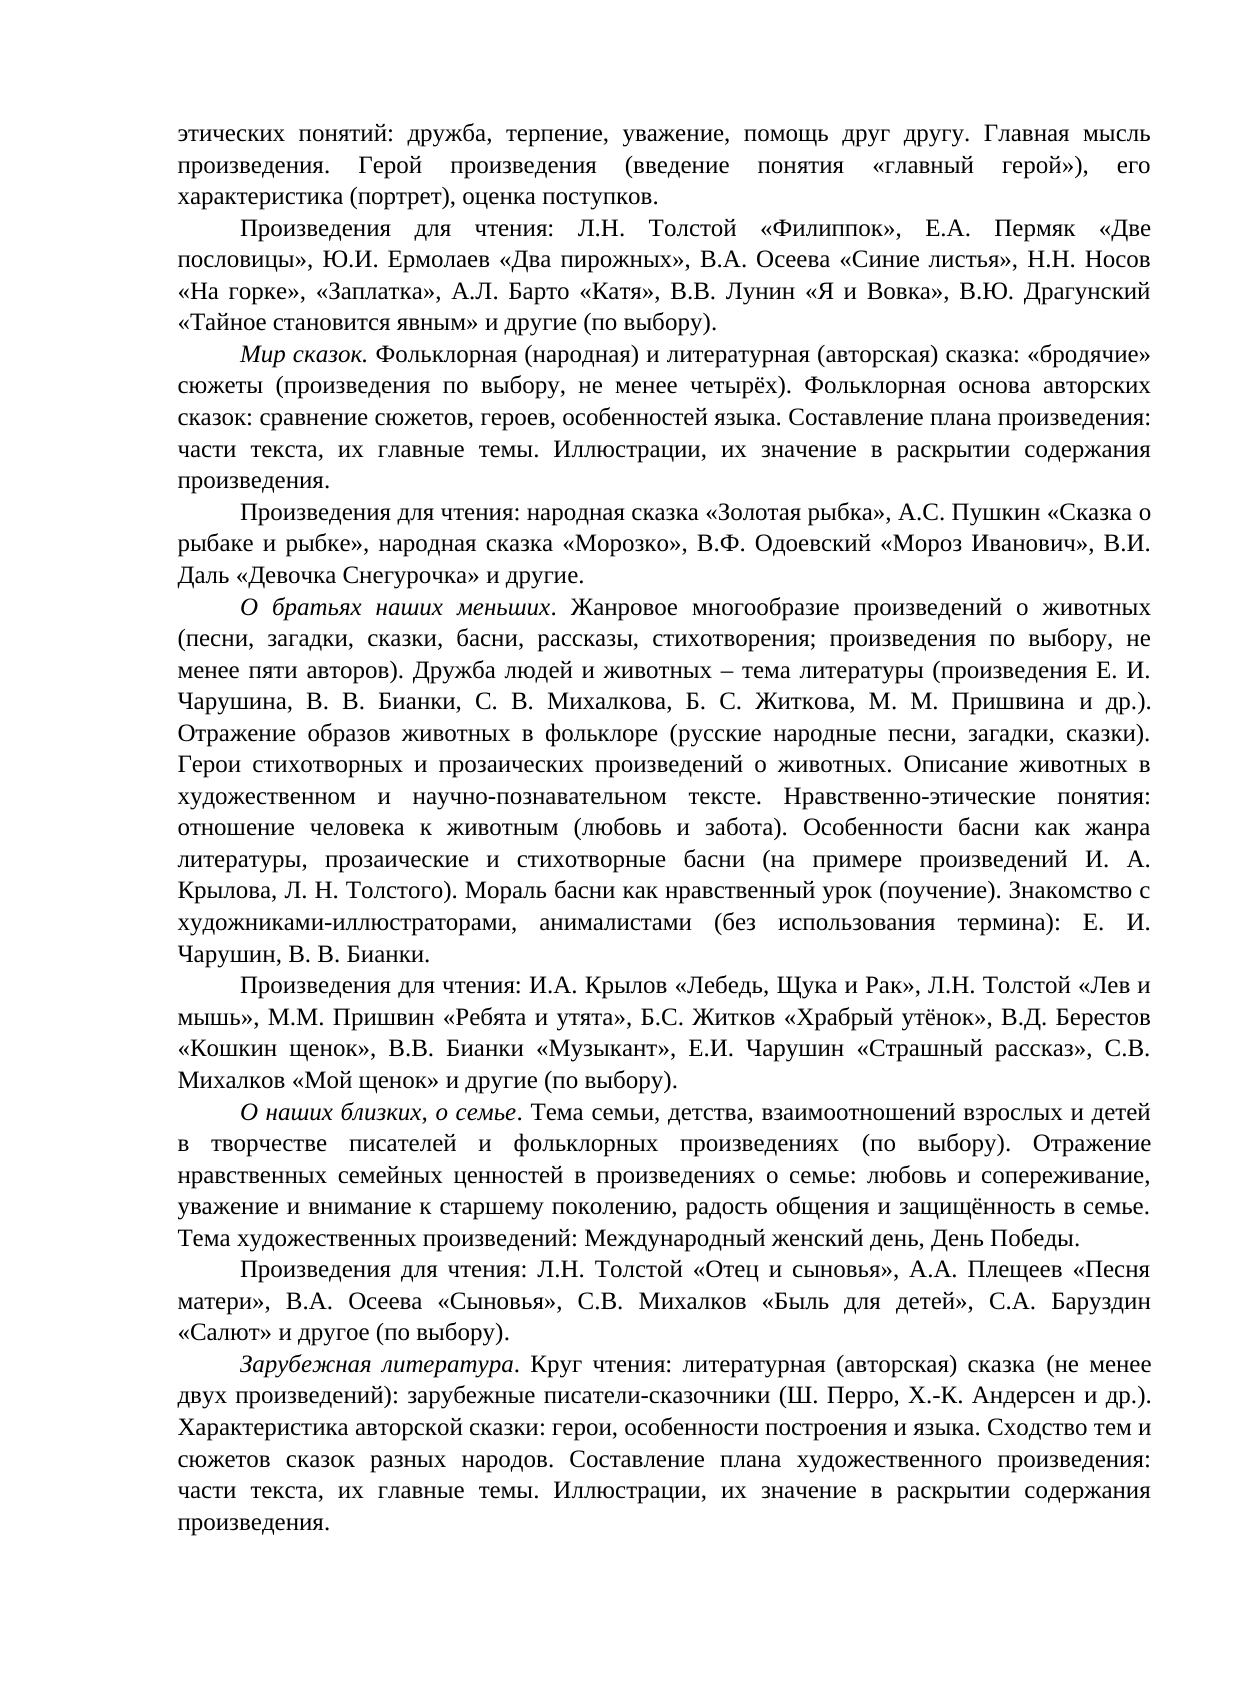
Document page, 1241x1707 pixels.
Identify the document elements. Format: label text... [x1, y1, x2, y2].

text Мир сказок. Фольклорная (народная) и литературная (авторская) сказка: «бродячие» сюжеты (произведения по выбору, не менее четырёх). Фольклорная основа авторских сказок: сравнение сюжетов, героев, особенностей языка. Составление плана произведения: части текста, их главные темы. Иллюстрации, их значение в раскрытии содержания произведения. [177, 339, 1152, 494]
text Произведения для чтения: Л.Н. Толстой «Отец и сыновья», А.А. Плещеев «Песня матери», В.А. Осеева «Сыновья», С.В. Михалков «Быль для детей», С.А. Баруздин «Салют» ‌и другое (по выбору)‌. [177, 1254, 1152, 1346]
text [177, 118, 1152, 210]
text О наших близких, о семье. Тема семьи, детства, взаимоотношений взрослых и детей в творчестве писателей и фольклорных произведениях ‌(по выбору)‌. Отражение нравственных семейных ценностей в произведениях о семье: любовь и сопереживание, уважение и внимание к старшему поколению, радость общения и защищённость в семье. Тема художественных произведений: Международный женский день, День Победы. [177, 1097, 1152, 1252]
text О братьях наших меньших. Жанровое многообразие произведений о животных (песни, загадки, сказки, басни, рассказы, стихотворения; произведения по выбору, не менее пяти авторов). Дружба людей и животных – тема литературы (произведения Е. И. Чарушина, В. В. Бианки, С. В. Михалкова, Б. С. Житкова, М. М. Пришвина ‌и др.‌). Отражение образов животных в фольклоре (русские народные песни, загадки, сказки). Герои стихотворных и прозаических произведений о животных. Описание животных в художественном и научно-познавательном тексте. Нравственно-этические понятия: отношение человека к животным (любовь и забота). Особенности басни как жанра литературы, прозаические и стихотворные басни (на примере произведений И. А. Крылова, Л. Н. Толстого). Мораль басни как нравственный урок (поучение). Знакомство с художниками-иллюстраторами, анималистами (без использования термина): Е. И. Чарушин, В. В. Бианки. [177, 592, 1152, 967]
text Произведения для чтения: Л.Н. Толстой «Филиппок», Е.А. Пермяк «Две пословицы», Ю.И. Ермолаев «Два пирожных», В.А. Осеева «Синие листья», Н.Н. Носов «На горке», «Заплатка», А.Л. Барто «Катя», В.В. Лунин «Я и Вовка», В.Ю. Драгунский «Тайное становится явным» ‌и другие (по выбору)‌. [177, 213, 1152, 336]
text Произведения для чтения: народная сказка «Золотая рыбка», А.С. Пушкин «Сказка о рыбаке и рыбке», народная сказка «Морозко», В.Ф. Одоевский «Мороз Иванович», В.И. Даль «Девочка Снегурочка» ‌и другие‌. [177, 497, 1152, 589]
text Произведения для чтения: И.А. Крылов «Лебедь, Щука и Рак», Л.Н. Толстой «Лев и мышь», М.М. Пришвин «Ребята и утята», Б.С. Житков «Храбрый утёнок», В.Д. Берестов «Кошкин щенок», В.В. Бианки «Музыкант», Е.И. Чарушин «Страшный рассказ», С.В. Михалков «Мой щенок» ‌и другие (по выбору)‌. [177, 970, 1152, 1094]
text Зарубежная литература. Круг чтения: литературная (авторская) сказка ‌(не менее двух произведений)‌: зарубежные писатели-сказочники (Ш. Перро, Х.-К. Андерсен ‌и др.‌). Характеристика авторской сказки: герои, особенности построения и языка. Сходство тем и сюжетов сказок разных народов. Составление плана художественного произведения: части текста, их главные темы. Иллюстрации, их значение в раскрытии содержания произведения. [177, 1349, 1152, 1536]
